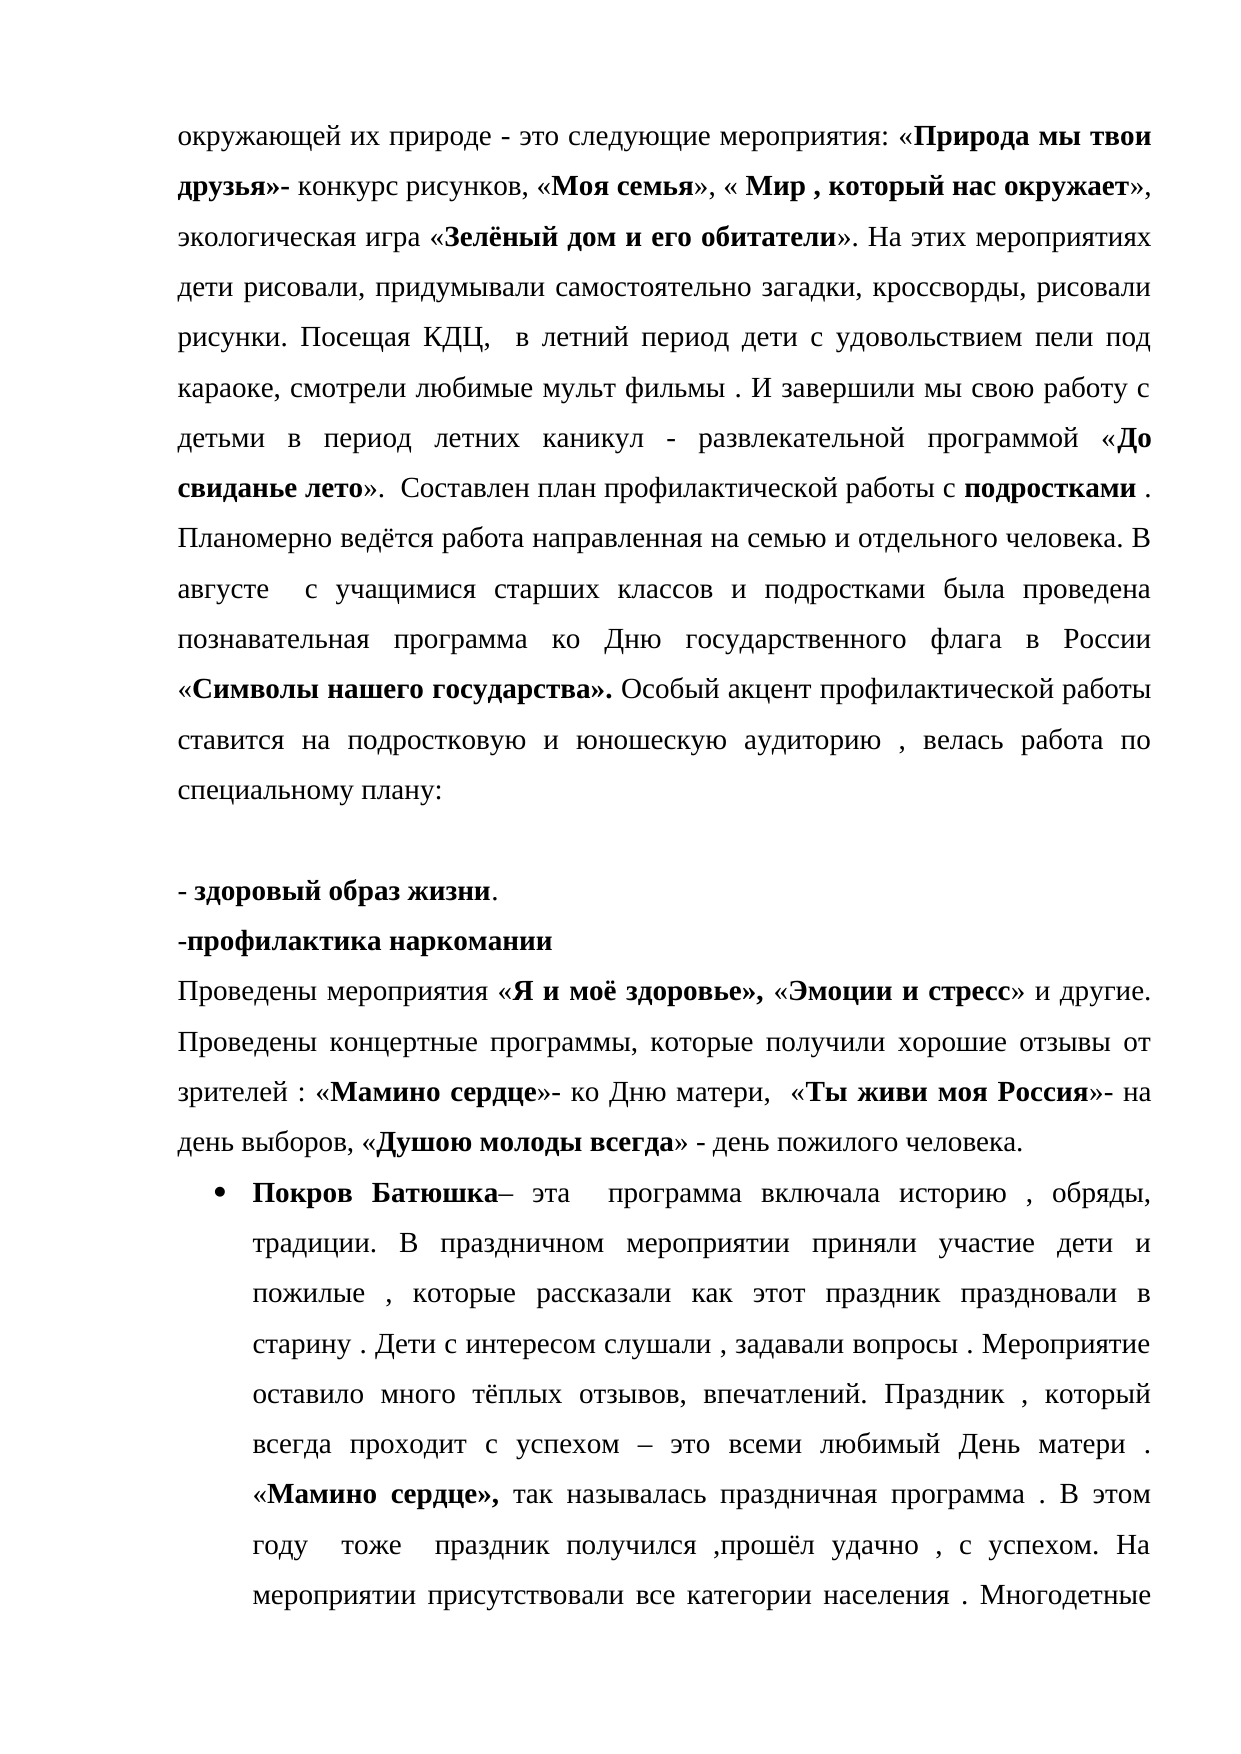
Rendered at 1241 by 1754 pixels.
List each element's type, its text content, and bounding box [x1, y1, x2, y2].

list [215, 1175, 1152, 1611]
text Проведены мероприятия «Я и моё здоровье», «Эмоции и стресс» и другие. Проведены концертные программы, которые получили хорошие отзывы от зрителей : «Мамино сердце»- ко Дню матери, «Ты живи моя Россия»- на день выборов, «Душою молоды всегда» - день пожилого человека. [177, 973, 1152, 1158]
text -профилактика наркомании [177, 923, 1152, 957]
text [177, 118, 1152, 806]
text - здоровый образ жизни. [177, 873, 1152, 906]
